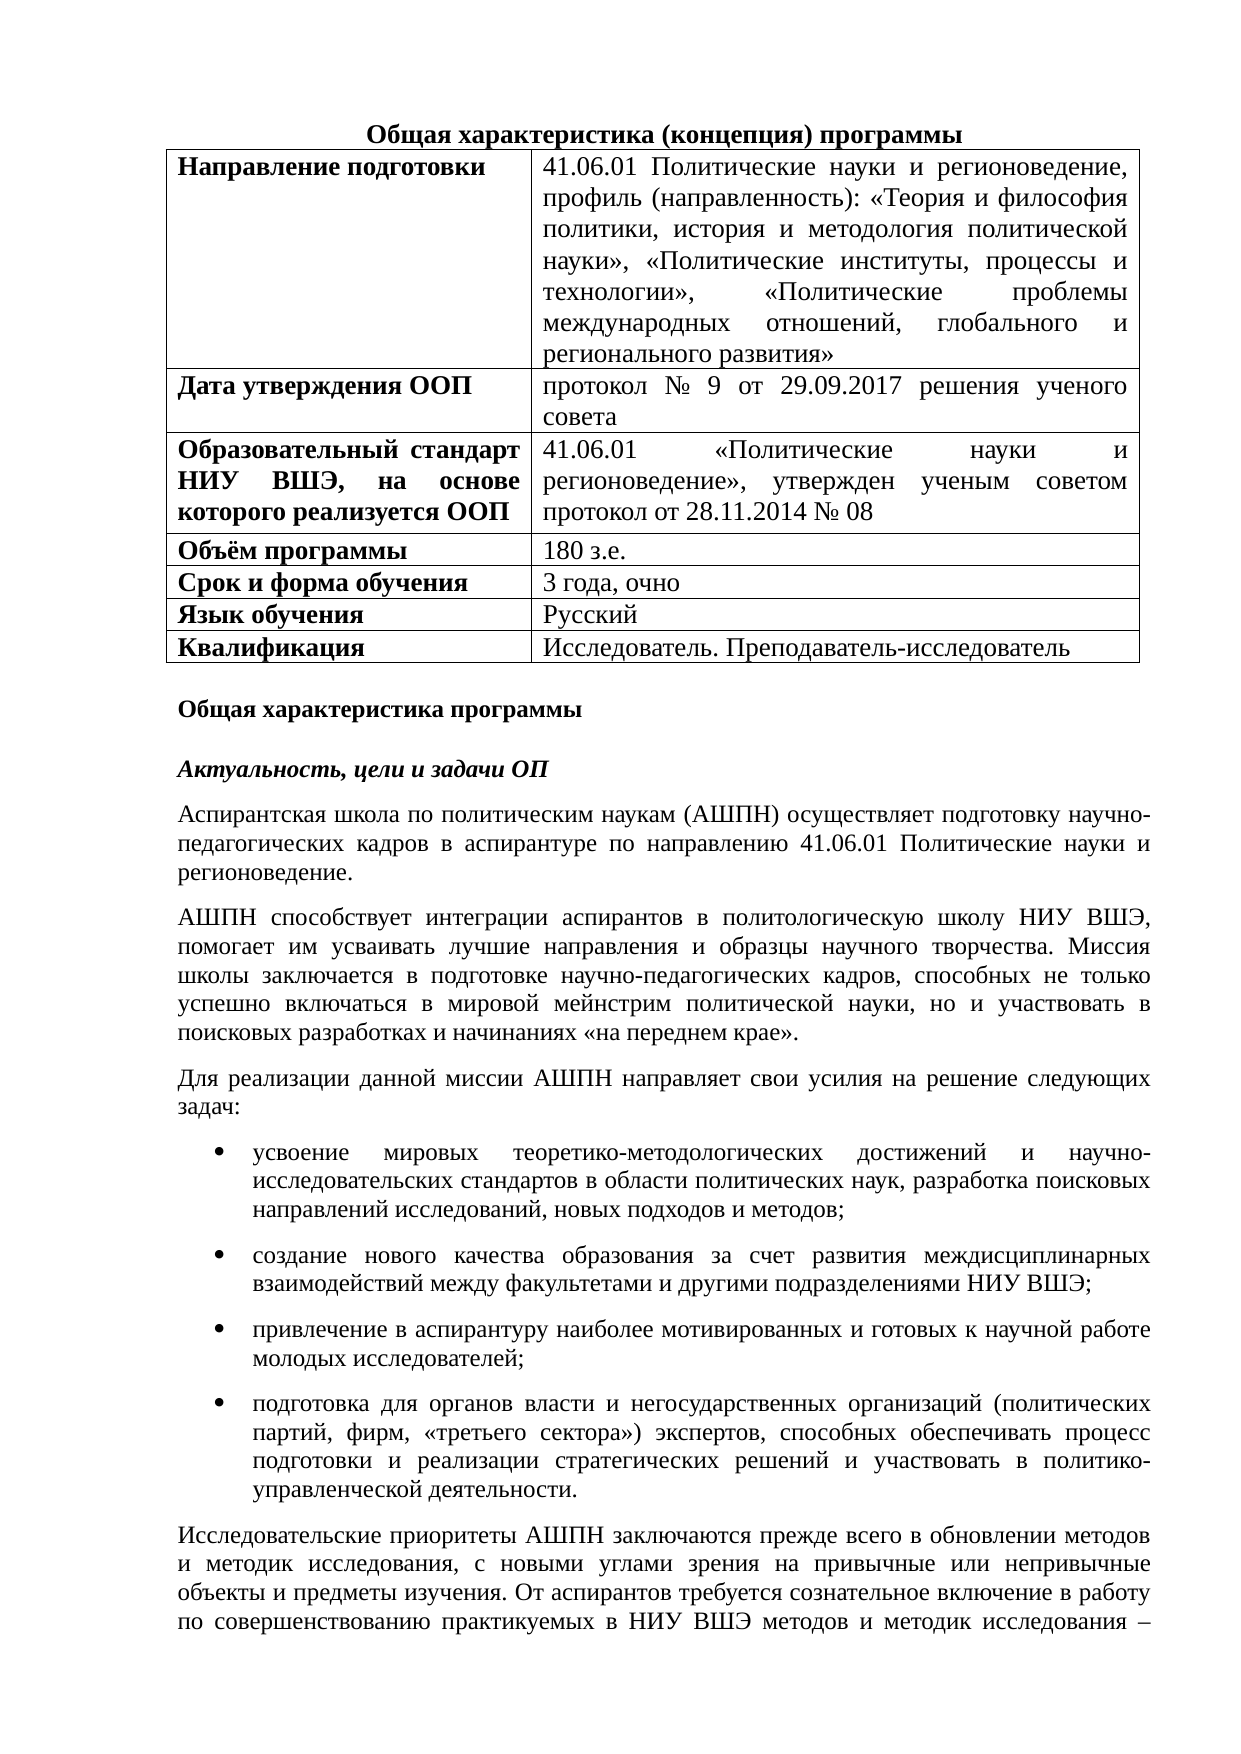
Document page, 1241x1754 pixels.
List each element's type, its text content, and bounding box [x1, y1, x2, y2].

table_cell Русский [532, 599, 1139, 630]
list создание нового качества образования за счет развития междисциплинарных взаимодействий между факультетами и другими подразделениями НИУ ВШЭ; [215, 1240, 1152, 1297]
list подготовка для органов власти и негосударственных организаций (политических партий, фирм, «третьего сектора») экспертов, способных обеспечивать процесс подготовки и реализации стратегических решений и участвовать в политико-управленческой деятельности. [215, 1388, 1152, 1503]
text Для реализации данной миссии АШПН направляет свои усилия на решение следующих задач: [177, 1063, 1152, 1120]
table_cell Язык обучения [167, 599, 531, 630]
table_cell Квалификация [167, 631, 531, 662]
text Аспирантская школа по политическим наукам (АШПН) осуществляет подготовку научно-педагогических кадров в аспирантуре по направлению 41.06.01 Политические науки и регионоведение. [177, 799, 1152, 886]
table_cell протокол № 9 от 29.09.2017 решения ученого совета [532, 369, 1139, 432]
table_cell 41.06.01 «Политические науки и регионоведение», утвержден ученым советом протокол от 28.11.2014 № 08 [532, 433, 1139, 533]
list усвоение мировых теоретико-методологических достижений и научно-исследовательских стандартов в области политических наук, разработка поисковых направлений исследований, новых подходов и методов; [215, 1137, 1152, 1223]
table_header 41.06.01 Политические науки и регионоведение, профиль (направленность): «Теория и философия политики, история и методология политической науки», «Политические институты, процессы и технологии», «Политические проблемы международных отношений, глобального и регионального развития» [532, 150, 1139, 368]
table_cell 3 года, очно [532, 566, 1139, 597]
table_header Направление подготовки [167, 150, 531, 368]
text Общая характеристика (концепция) программы [177, 118, 1152, 149]
text Общая характеристика программы [177, 694, 1152, 723]
text АШПН способствует интеграции аспирантов в политологическую школу НИУ ВШЭ, помогает им усваивать лучшие направления и образцы научного творчества. Миссия школы заключается в подготовке научно-педагогических кадров, способных не только успешно включаться в мировой мейнстрим политической науки, но и участвовать в поисковых разработках и начинаниях «на переднем крае». [177, 902, 1152, 1046]
table_cell Объём программы [167, 534, 531, 565]
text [177, 1520, 1152, 1635]
list привлечение в аспирантуру наиболее мотивированных и готовых к научной работе молодых исследователей; [215, 1314, 1152, 1371]
table_cell 180 з.е. [532, 534, 1139, 565]
table_cell Дата утверждения ООП [167, 369, 531, 432]
table_cell Исследователь. Преподаватель-исследователь [532, 631, 1139, 662]
table_cell Образовательный стандарт НИУ ВШЭ, на основе которого реализуется ООП [167, 433, 531, 533]
table_cell Срок и форма обучения [167, 566, 531, 597]
text Актуальность, цели и задачи ОП [177, 754, 1152, 783]
